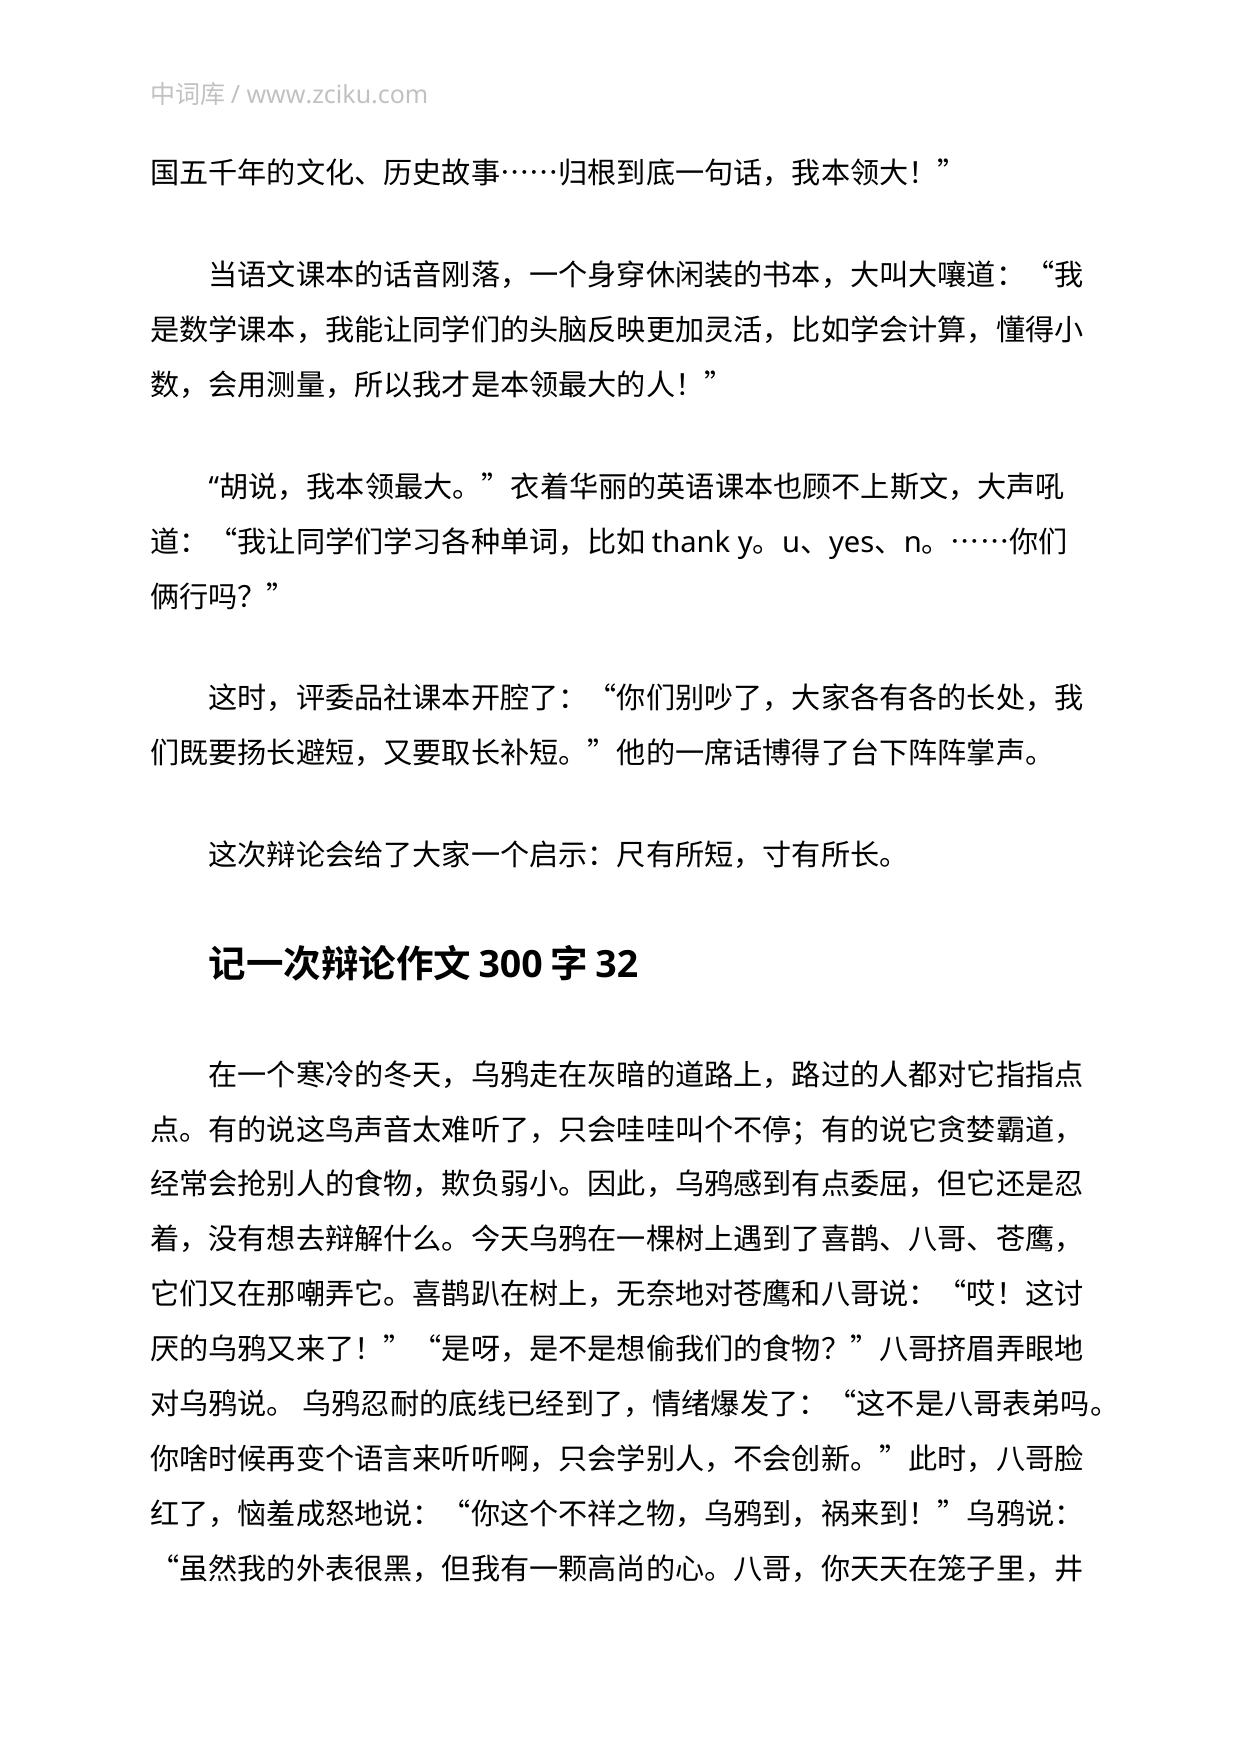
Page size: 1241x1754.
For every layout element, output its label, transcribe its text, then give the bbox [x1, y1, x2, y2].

text “胡说，我本领最大。”衣着华丽的英语课本也顾不上斯文，大声吼道：“我让同学们学习各种单词，比如thank y。u、yes、n。……你们俩行吗？” [150, 463, 1090, 616]
text 这次辩论会给了大家一个启示：尺有所短，寸有所长。 [150, 832, 1090, 874]
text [150, 1051, 1090, 1587]
text 这时，评委品社课本开腔了：“你们别吵了，大家各有各的长处，我们既要扬长避短，又要取长补短。”他的一席话博得了台下阵阵掌声。 [150, 675, 1090, 772]
text 记一次辩论作文300字32 [150, 933, 1090, 988]
text 当语文课本的话音刚落，一个身穿休闲装的书本，大叫大嚷道：“我是数学课本，我能让同学们的头脑反映更加灵活，比如学会计算，懂得小数，会用测量，所以我才是本领最大的人！” [150, 252, 1090, 404]
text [150, 150, 1090, 192]
